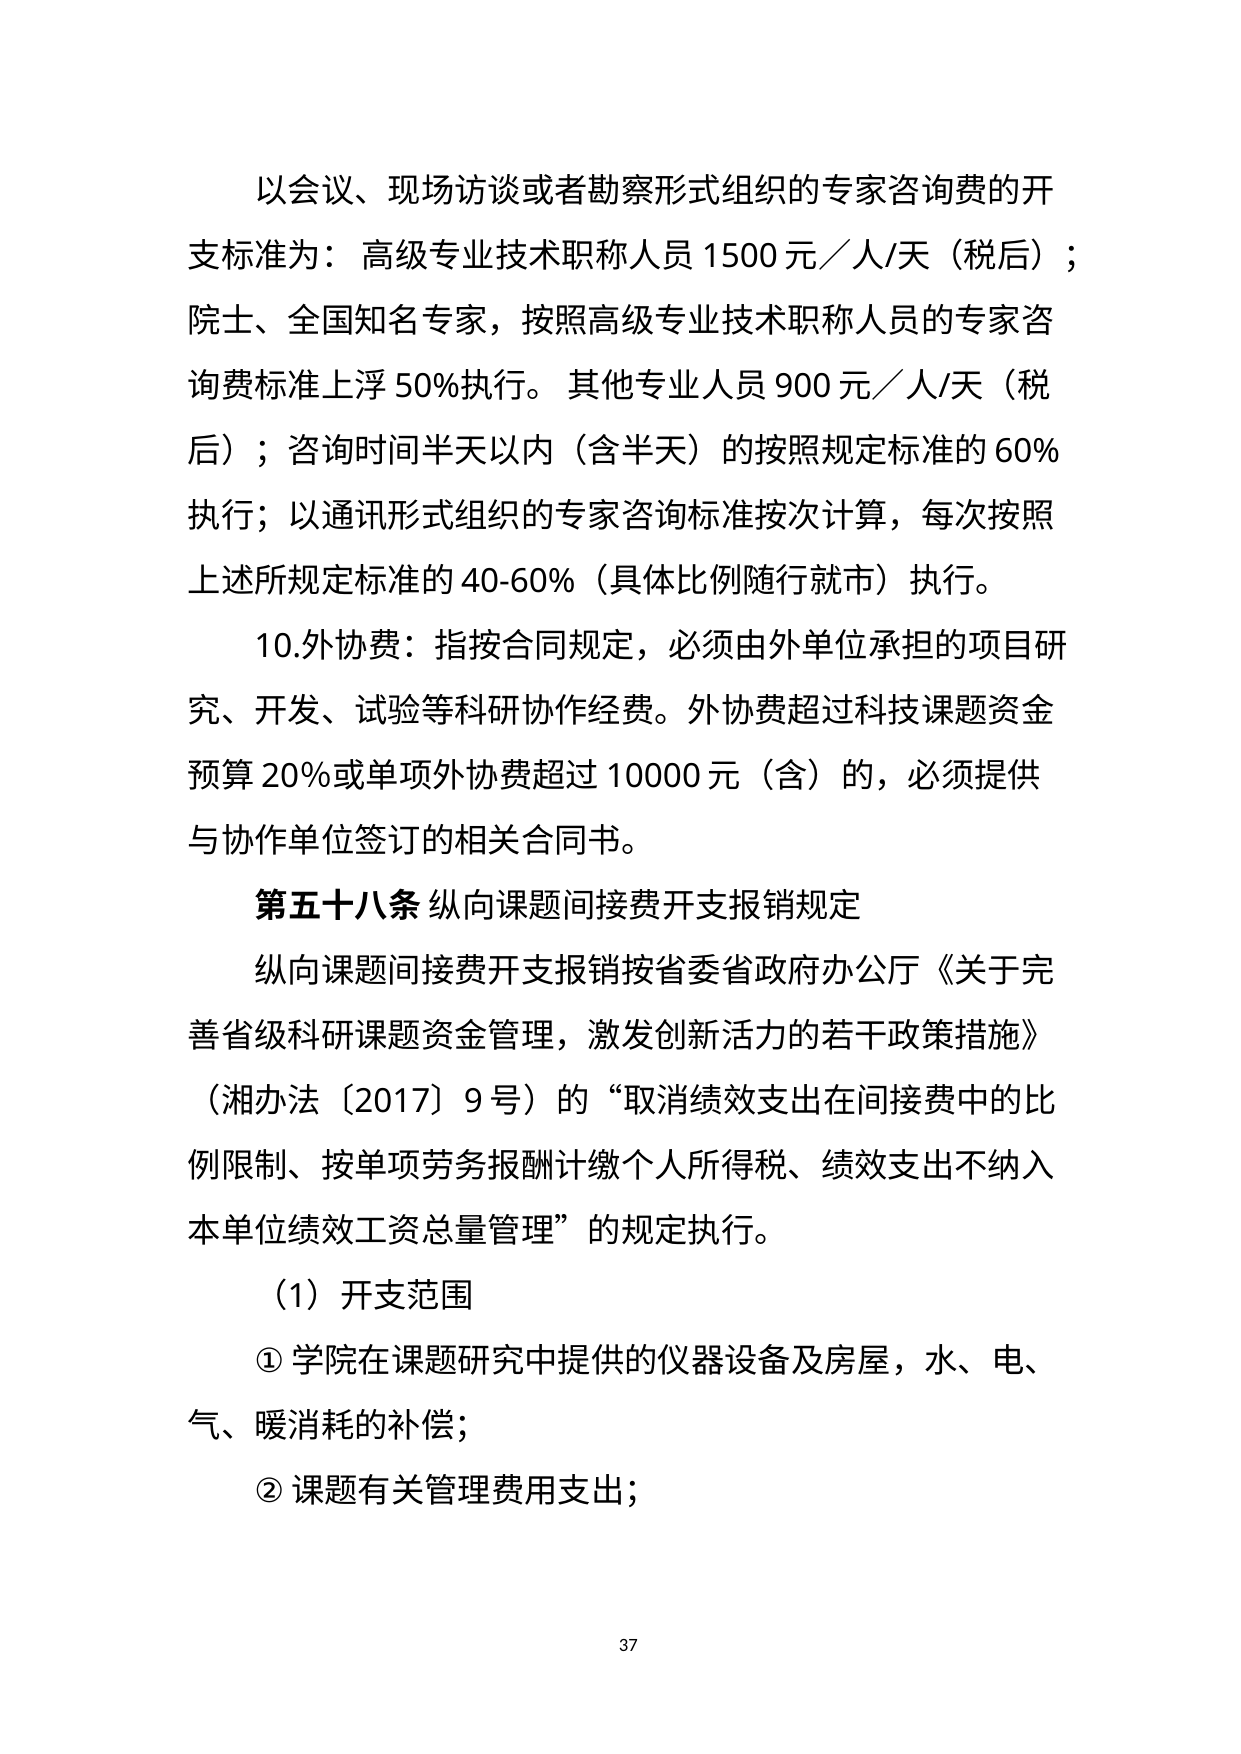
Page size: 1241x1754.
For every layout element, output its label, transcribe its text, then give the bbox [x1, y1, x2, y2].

text 纵向课题间接费开支报销按省委省政府办公厅《关于完善省级科研课题资金管理，激发创新活力的若干政策措施》（湘办法〔2017〕9号）的“取消绩效支出在间接费中的比例限制、按单项劳务报酬计缴个人所得税、绩效支出不纳入本单位绩效工资总量管理”的规定执行。 [187, 936, 1069, 1261]
text 第五十八条 纵向课题间接费开支报销规定 [187, 871, 1069, 936]
text 10.外协费：指按合同规定，必须由外单位承担的项目研究、开发、试验等科研协作经费。外协费超过科技课题资金预算20％或单项外协费超过10000元（含）的，必须提供与协作单位签订的相关合同书。 [187, 611, 1069, 871]
text （1）开支范围 [187, 1261, 1069, 1326]
text ①学院在课题研究中提供的仪器设备及房屋，水、电、气、暖消耗的补偿； [187, 1326, 1069, 1456]
text ②课题有关管理费用支出； [187, 1456, 1069, 1521]
text 以会议、现场访谈或者勘察形式组织的专家咨询费的开支标准为： 高级专业技术职称人员1500元／人/天（税后）；院士、全国知名专家，按照高级专业技术职称人员的专家咨询费标准上浮50%执行。 其他专业人员900元／人/天（税后）；咨询时间半天以内（含半天）的按照规定标准的60%执行；以通讯形式组织的专家咨询标准按次计算，每次按照上述所规定标准的40-60%（具体比例随行就市）执行。 [187, 156, 1069, 611]
